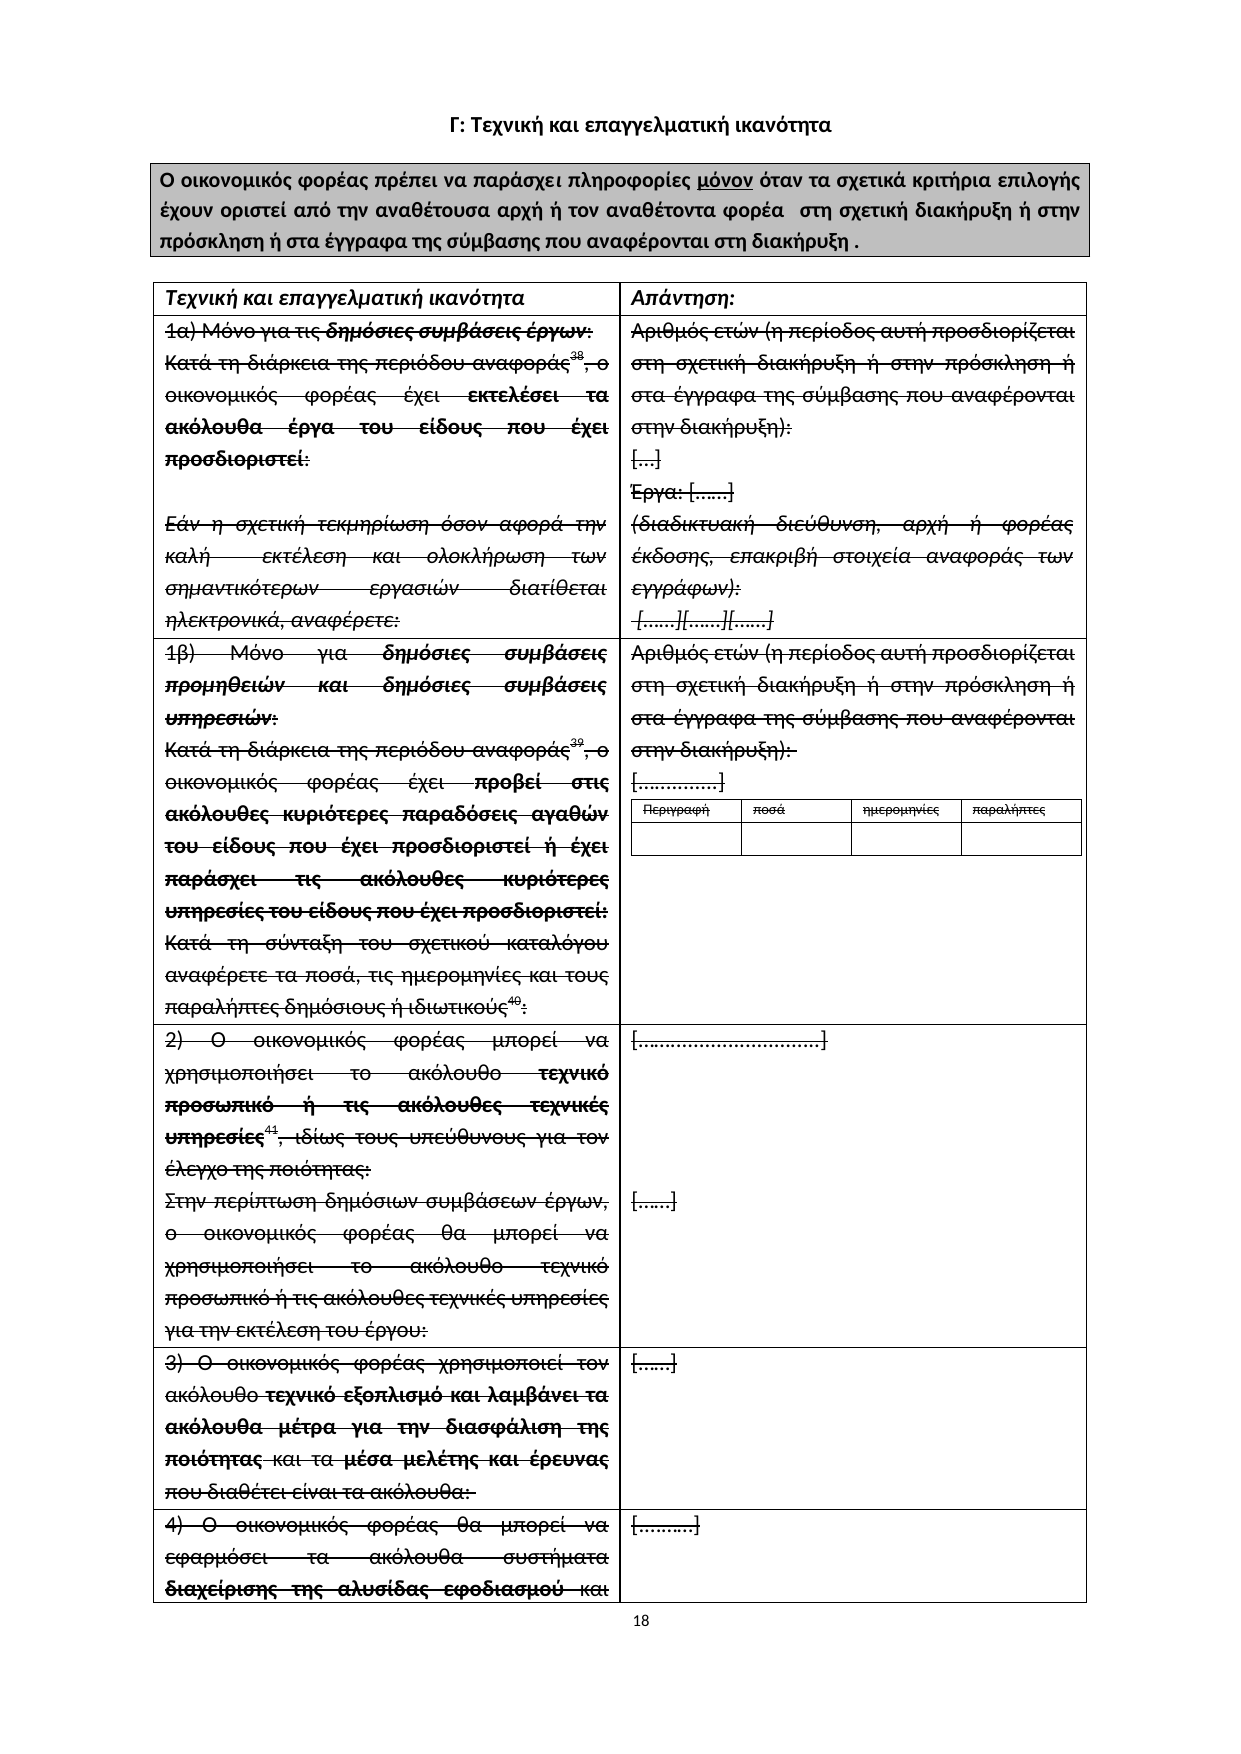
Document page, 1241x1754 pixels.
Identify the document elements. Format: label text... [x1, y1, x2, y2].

text Γ: Τεχνική και επαγγελματική ικανότητα [159, 110, 1081, 138]
table_cell [....……] [621, 1510, 1086, 1602]
table_cell Αριθμός ετών (η περίοδος αυτή προσδιορίζεται στη σχετική διακήρυξη ή στην πρόσκληση ή στα έγγραφα της σύμβασης που αναφέρονται στην διακήρυξη): […...........] [621, 639, 1086, 1024]
text Ο οικονομικός φορέας πρέπει να παράσχει πληροφορίες μόνον όταν τα σχετικά κριτήρια επιλογής έχουν οριστεί από την αναθέτουσα αρχή ή τον αναθέτοντα φορέα στη σχετική διακήρυξη ή στην πρόσκληση ή στα έγγραφα της σύμβασης που αναφέρονται στη διακήρυξη . [151, 164, 1089, 256]
table_cell 3) Ο οικονομικός φορέας χρησιμοποιεί τον ακόλουθο τεχνικό εξοπλισμό και λαμβάνει τα ακόλουθα μέτρα για την διασφάλιση της ποιότητας και τα μέσα μελέτης και έρευνας που διαθέτει είναι τα ακόλουθα: [154, 1348, 619, 1509]
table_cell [154, 1510, 619, 1602]
table_cell [……..........................] [……] [621, 1025, 1086, 1347]
table_cell 1β) Μόνο για δημόσιες συμβάσεις προμηθειών και δημόσιες συμβάσεις υπηρεσιών: Κατά τη διάρκεια της περιόδου αναφοράς, ο οικονομικός φορέας έχει προβεί στις ακόλουθες κυριότερες παραδόσεις αγαθών του είδους που έχει προσδιοριστεί ή έχει παράσχει τις ακόλουθες κυριότερες υπηρεσίες του είδους που έχει προσδιοριστεί: Κατά τη σύνταξη του σχετικού καταλόγου αναφέρετε τα ποσά, τις ημερομηνίες και τους παραλήπτες δημόσιους ή ιδιωτικούς: [154, 639, 619, 1024]
table_header Απάντηση: [621, 283, 1086, 315]
table_cell Αριθμός ετών (η περίοδος αυτή προσδιορίζεται στη σχετική διακήρυξη ή στην πρόσκληση ή στα έγγραφα της σύμβασης που αναφέρονται στην διακήρυξη): […] Έργα: [……] (διαδικτυακή διεύθυνση, αρχή ή φορέας έκδοσης, επακριβή στοιχεία αναφοράς των εγγράφων): [……][……][……] [621, 316, 1086, 637]
table_header Τεχνική και επαγγελματική ικανότητα [154, 283, 619, 315]
table_cell [……] [621, 1348, 1086, 1509]
table_cell 1α) Μόνο για τις δημόσιες συμβάσεις έργων: Κατά τη διάρκεια της περιόδου αναφοράς, ο οικονομικός φορέας έχει εκτελέσει τα ακόλουθα έργα του είδους που έχει προσδιοριστεί: Εάν η σχετική τεκμηρίωση όσον αφορά την καλή εκτέλεση και ολοκλήρωση των σημαντικότερων εργασιών διατίθεται ηλεκτρονικά, αναφέρετε: [154, 316, 619, 637]
table_cell 2) Ο οικονομικός φορέας μπορεί να χρησιμοποιήσει το ακόλουθο τεχνικό προσωπικό ή τις ακόλουθες τεχνικές υπηρεσίες, ιδίως τους υπεύθυνους για τον έλεγχο της ποιότητας: Στην περίπτωση δημόσιων συμβάσεων έργων, ο οικονομικός φορέας θα μπορεί να χρησιμοποιήσει το ακόλουθο τεχνικό προσωπικό ή τις ακόλουθες τεχνικές υπηρεσίες για την εκτέλεση του έργου: [154, 1025, 619, 1347]
